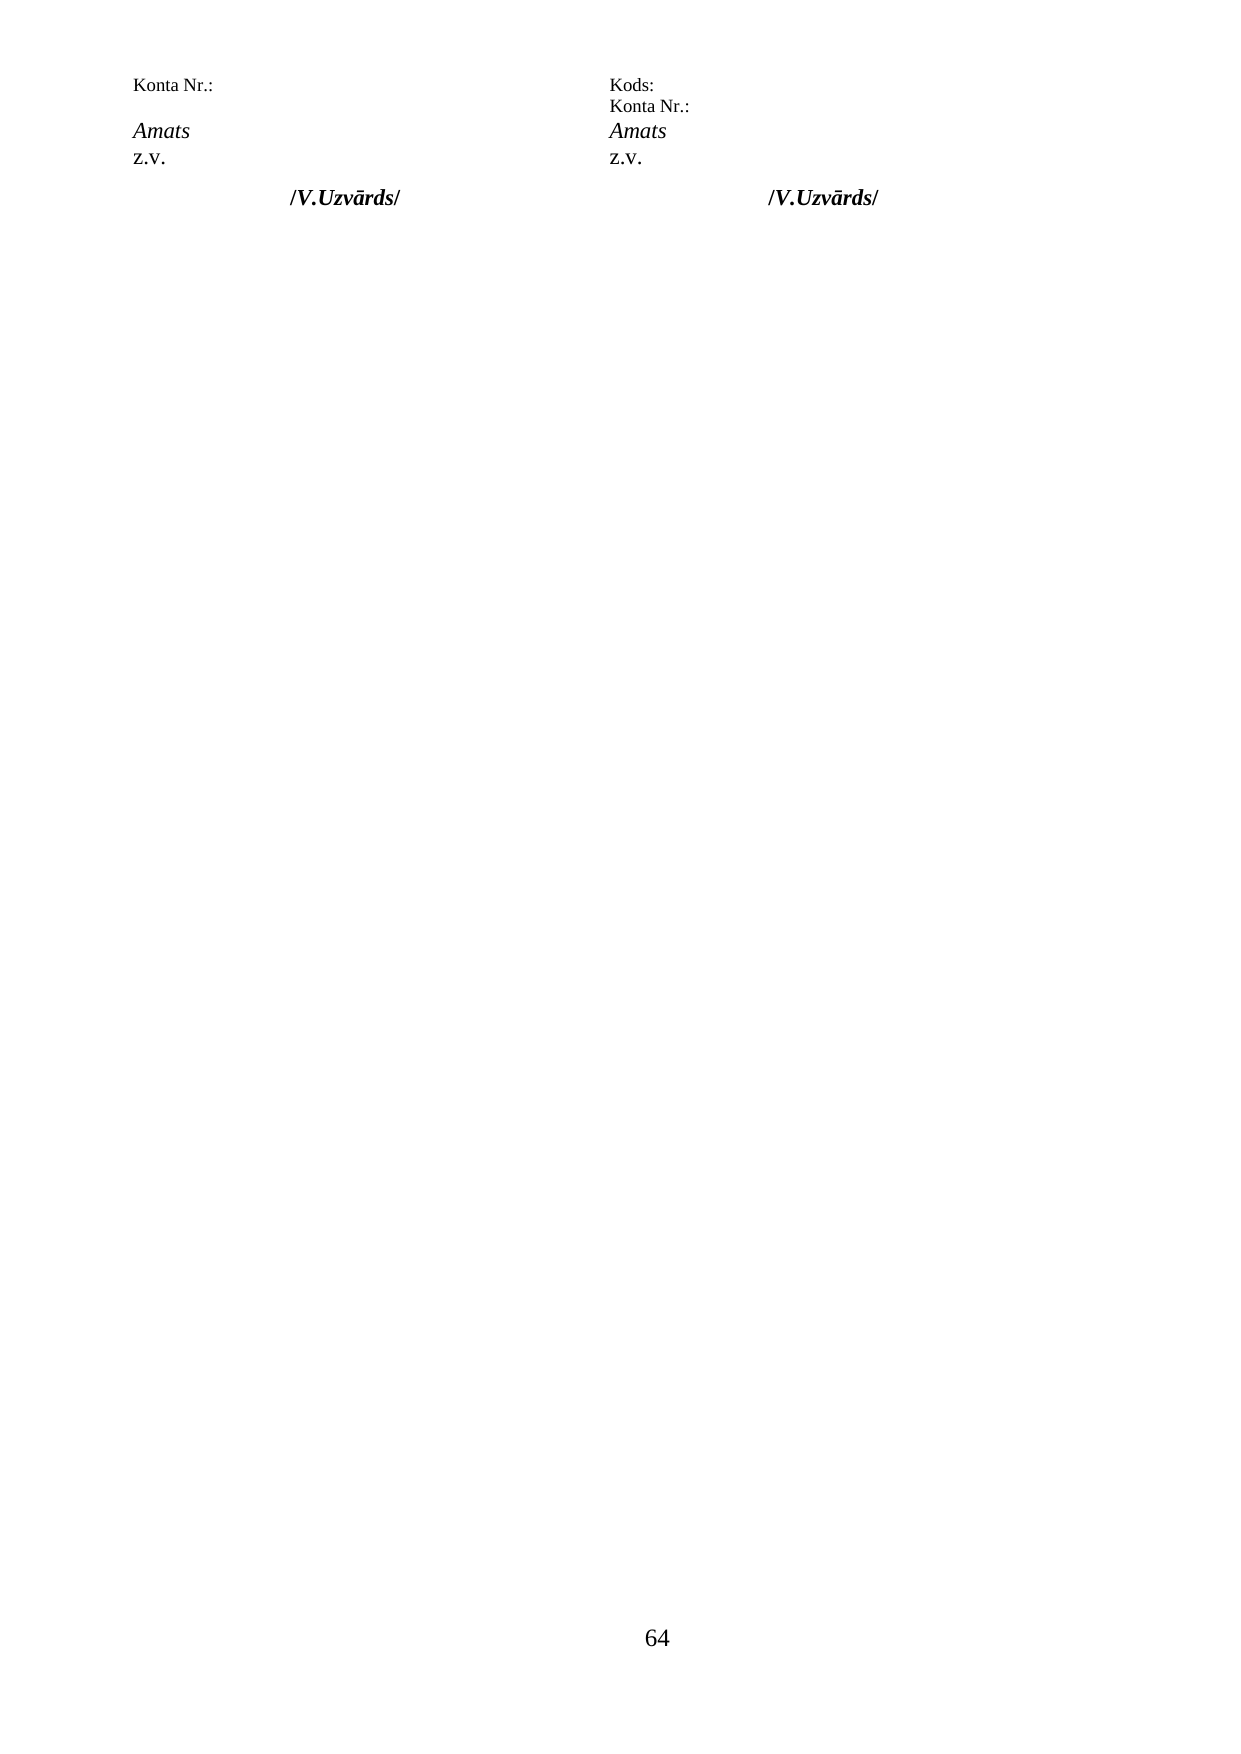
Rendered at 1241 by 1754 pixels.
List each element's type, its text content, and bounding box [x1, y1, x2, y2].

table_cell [118, 74, 598, 117]
table_cell /V.Uzvārds/ [118, 170, 598, 210]
table_cell Amats z.v. [118, 117, 598, 170]
table_cell /V.Uzvārds/ [598, 170, 1078, 210]
table_cell Amats z.v. [598, 117, 1078, 170]
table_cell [598, 74, 1078, 117]
